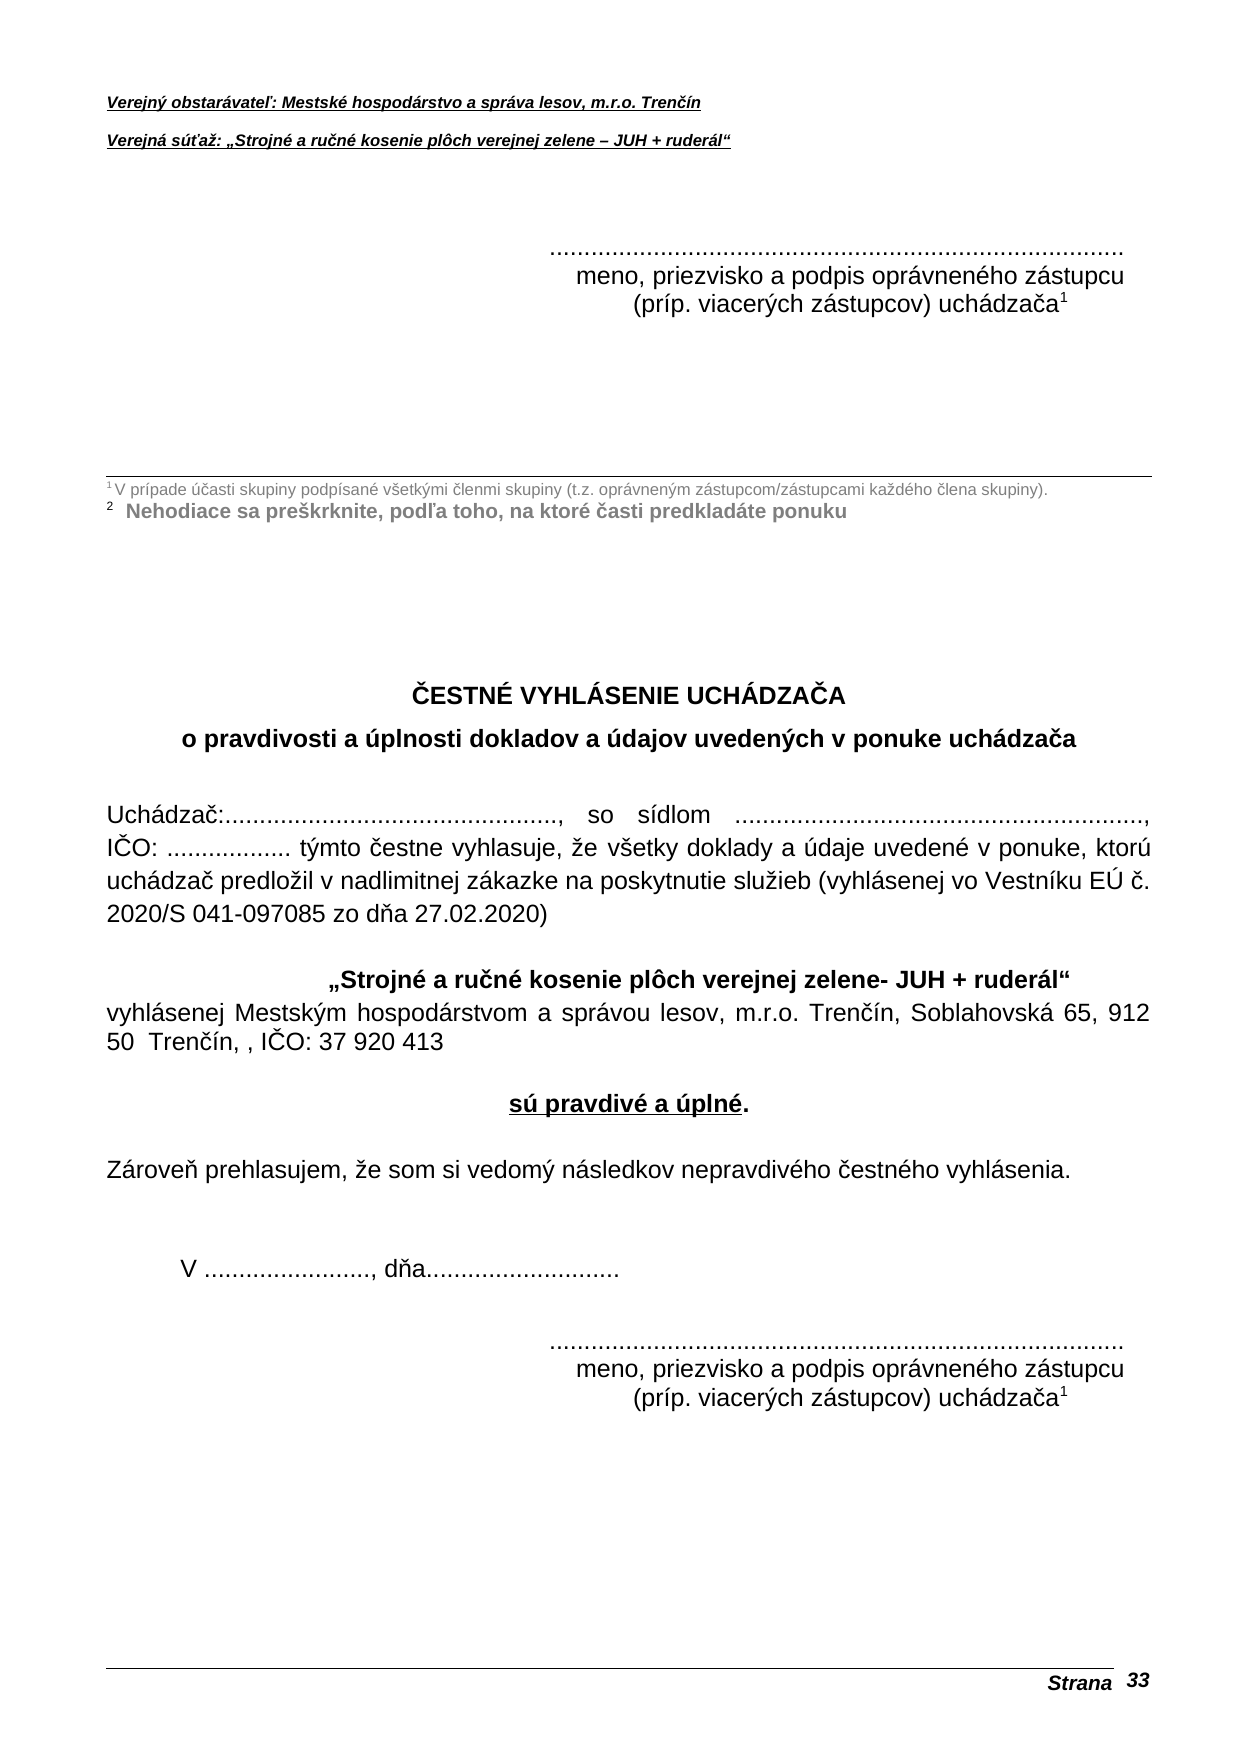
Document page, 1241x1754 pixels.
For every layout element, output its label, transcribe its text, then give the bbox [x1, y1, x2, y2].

text vyhlásenej Mestským hospodárstvom a správou lesov, m.r.o. Trenčín, Soblahovská 65, 912 50 Trenčín, , IČO: 37 920 413 [106, 998, 1152, 1056]
text V ........................, dňa............................ [106, 1254, 1152, 1282]
text Zároveň prehlasujem, že som si vedomý následkov nepravdivého čestného vyhlásenia. [106, 1155, 1152, 1183]
text o pravdivosti a úplnosti dokladov a údajov uvedených v ponuke uchádzača [106, 724, 1152, 752]
text 1 V prípade účasti skupiny podpísané všetkými členmi skupiny (t.z. oprávneným zástupcom/zástupcami každého člena skupiny). [106, 477, 1152, 498]
text Uchádzač:................................................, so sídlom ..........................................................., IČO: .................. týmto čestne vyhlasuje, že všetky doklady a údaje uvedené v ponuke, ktorú uchádzač predložil v nadlimitnej zákazke na poskytnutie služieb (vyhlásenej vo Vestníku EÚ č. 2020/S 041-097085 zo dňa 27.02.2020) [106, 800, 1152, 928]
text meno, priezvisko a podpis oprávneného zástupcu (príp. viacerých zástupcov) uchádzača1 [549, 261, 1152, 318]
text sú pravdivé a úplné. [106, 1089, 1152, 1117]
text 2 Nehodiace sa preškrknite, podľa toho, na ktoré časti predkladáte ponuku [106, 498, 1152, 522]
text „Strojné a ručné kosenie plôch verejnej zelene- JUH + ruderál“ [254, 965, 1152, 994]
text ................................................................................... [106, 1326, 1152, 1354]
text ................................................................................... [106, 232, 1152, 261]
text ČESTNÉ VYHLÁSENIE UCHÁDZAČA [106, 681, 1152, 709]
text meno, priezvisko a podpis oprávneného zástupcu (príp. viacerých zástupcov) uchádzača1 [549, 1354, 1152, 1412]
